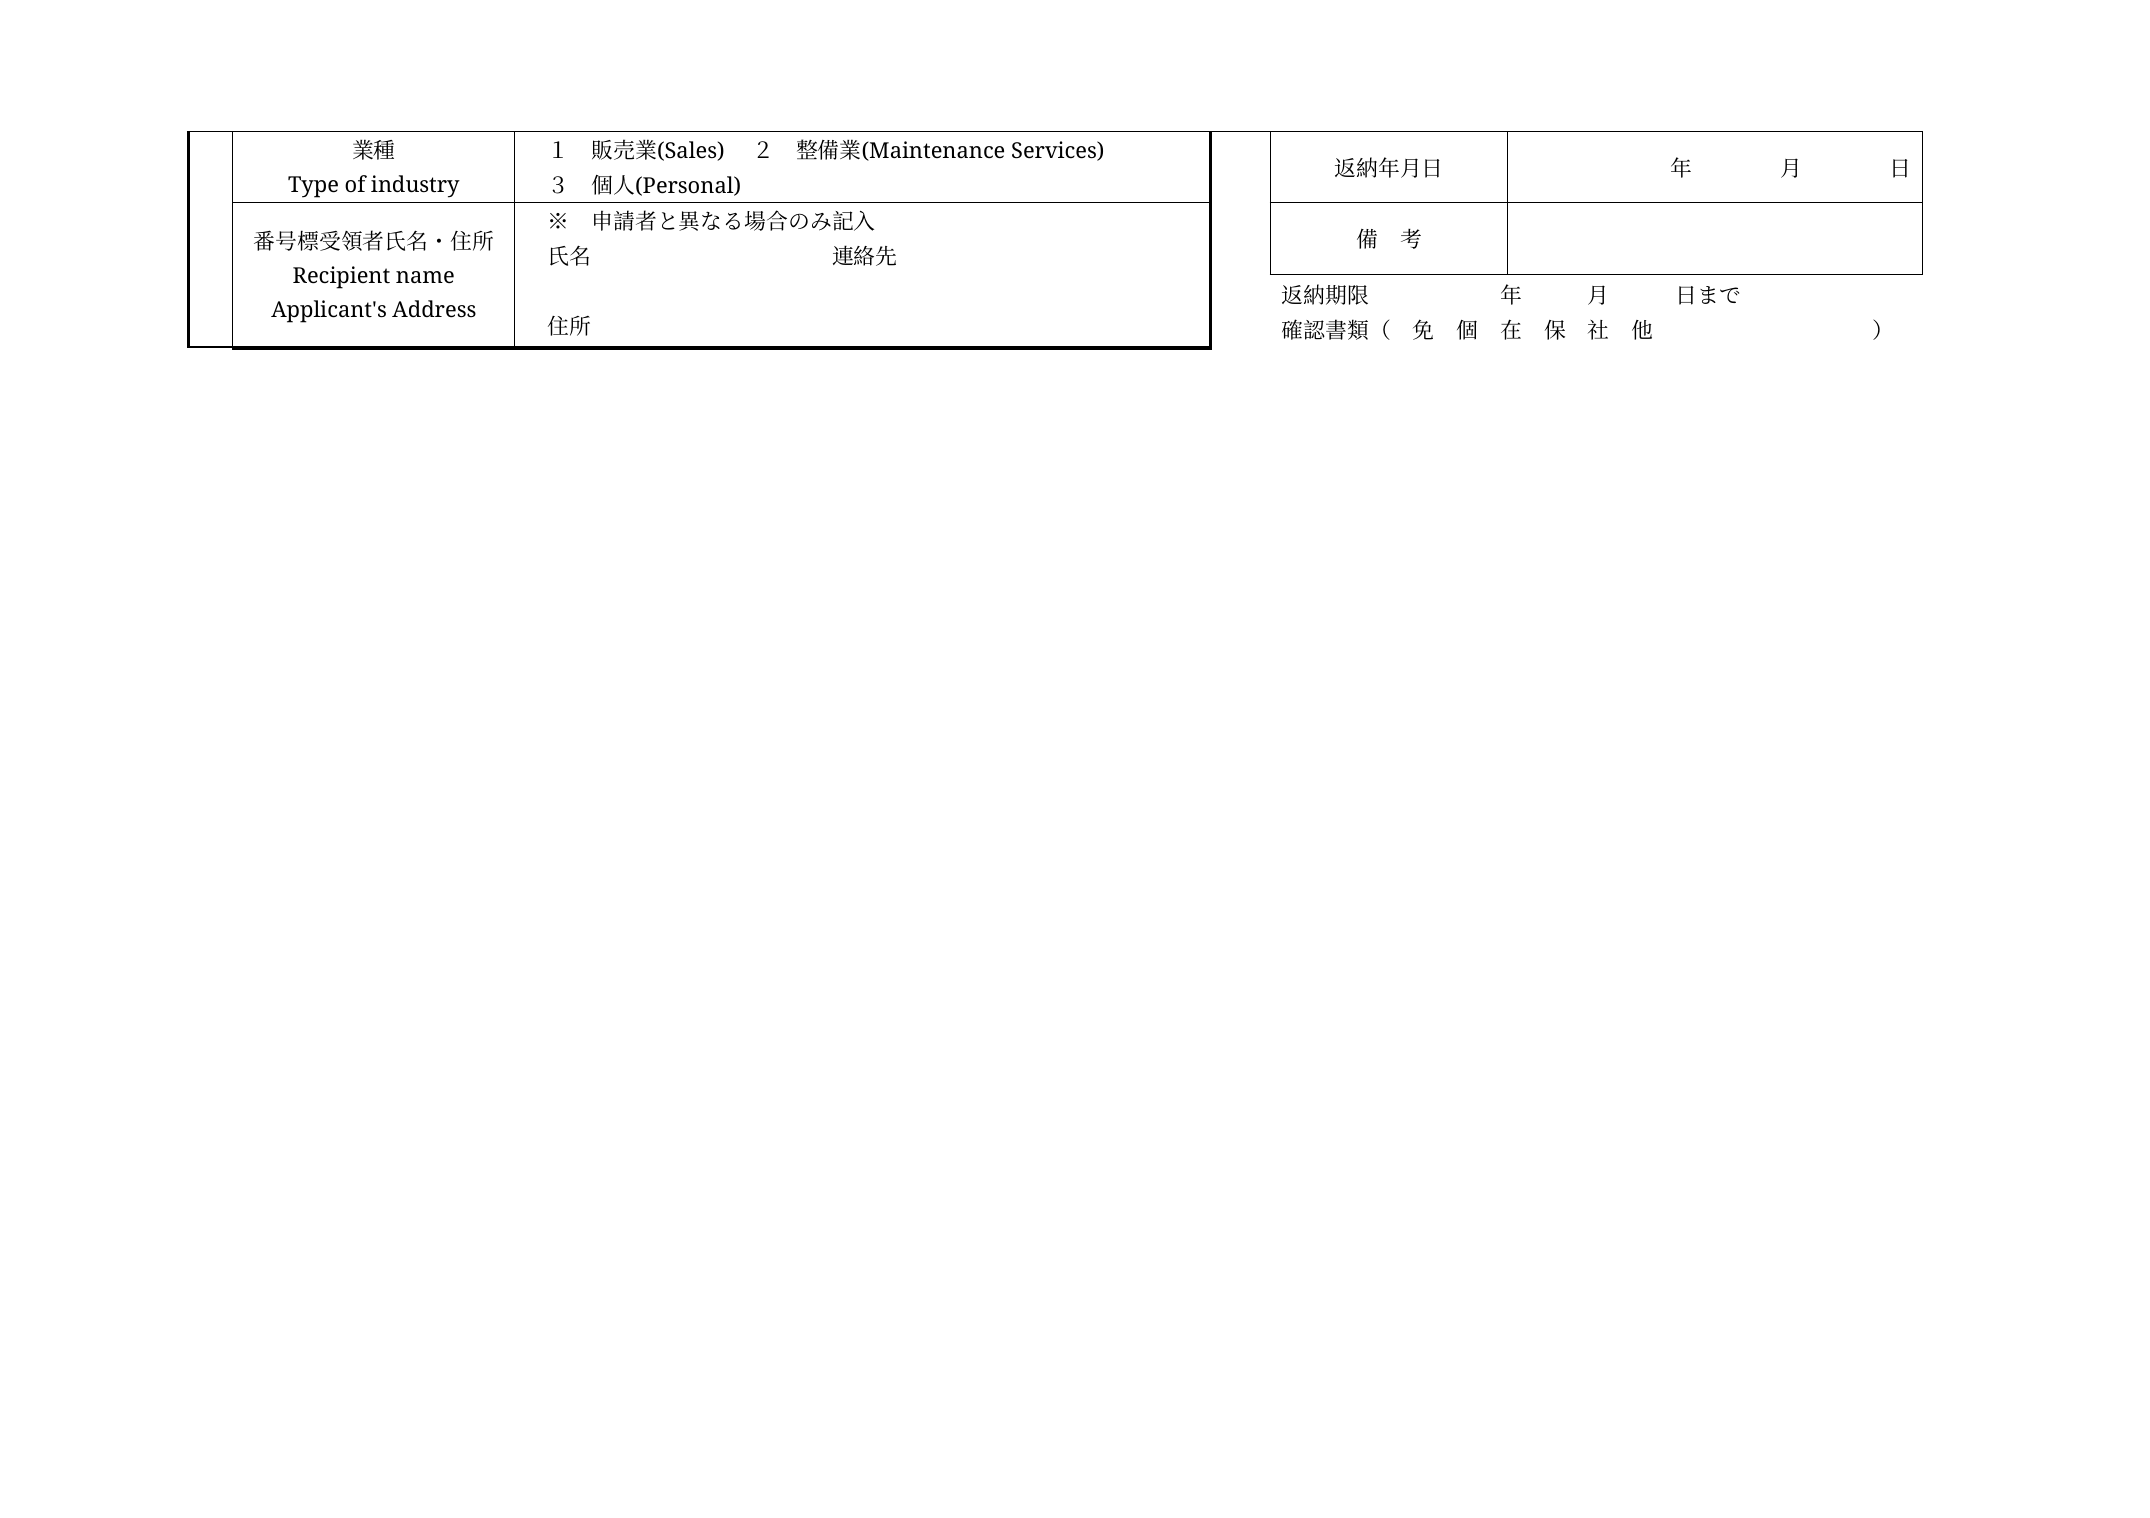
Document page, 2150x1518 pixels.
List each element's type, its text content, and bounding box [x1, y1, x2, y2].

table_cell 番号標受領者氏名・住所 Recipient name Applicant's Address [233, 203, 514, 346]
table_cell 備考 [1271, 203, 1507, 273]
table_cell １ 販売業(Sales) ２ 整備業(Maintenance Services) ３ 個人(Personal) [515, 132, 1209, 202]
table_cell [1508, 203, 1922, 273]
table_cell 業種 Type of industry [233, 132, 514, 202]
table_cell 年 月 日 [1508, 132, 1922, 202]
table_cell 返納期限 年 月 日まで 確認書類（ 免 個 在 保 社 他 ） [1270, 275, 1922, 346]
table_cell ※ 申請者と異なる場合のみ記入 氏名 連絡先 住所 [515, 203, 1209, 346]
table_cell 返納年月日 [1271, 132, 1507, 202]
